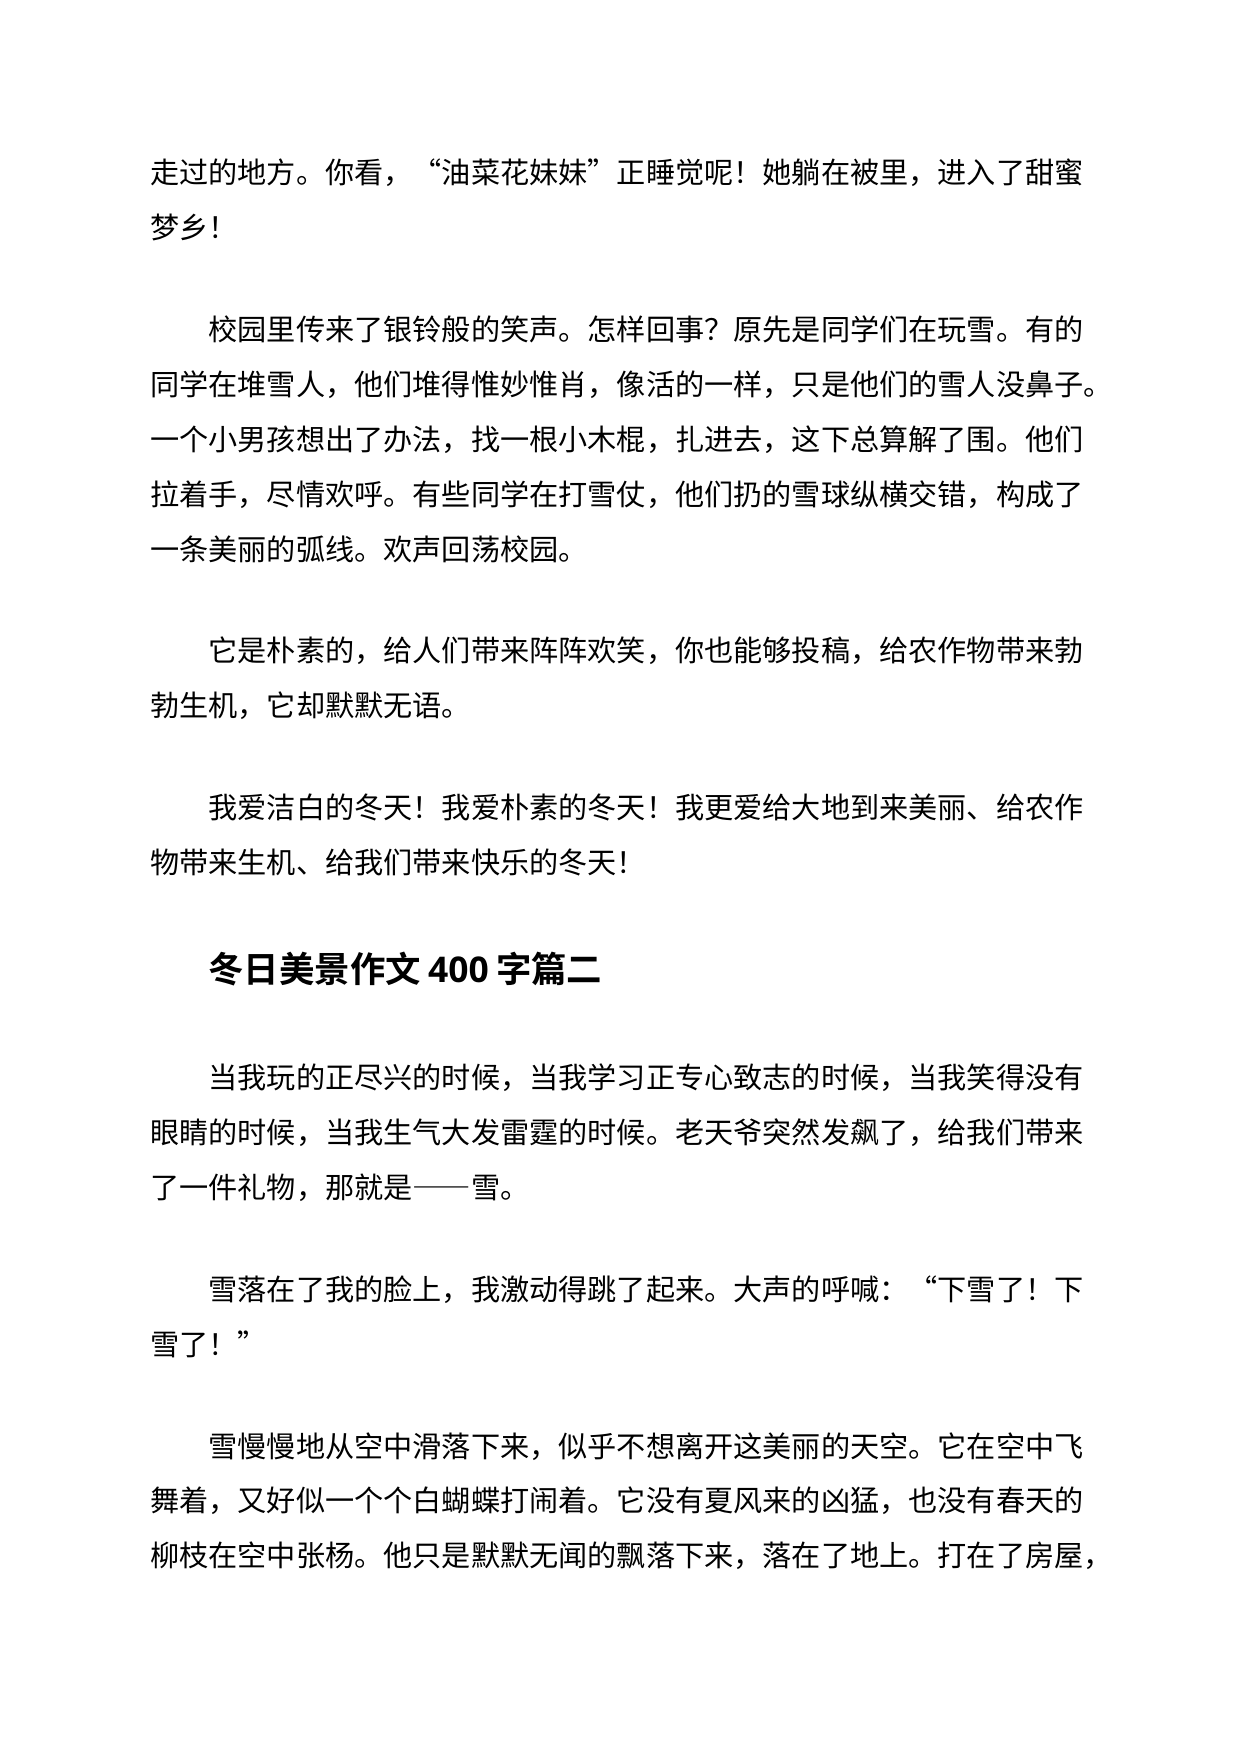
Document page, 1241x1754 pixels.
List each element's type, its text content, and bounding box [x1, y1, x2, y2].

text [150, 1423, 1090, 1575]
text 我爱洁白的冬天！我爱朴素的冬天！我更爱给大地到来美丽、给农作物带来生机、给我们带来快乐的冬天！ [150, 785, 1090, 882]
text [150, 150, 1090, 247]
text 雪落在了我的脸上，我激动得跳了起来。大声的呼喊：“下雪了！下雪了！” [150, 1266, 1090, 1364]
text 冬日美景作文400字篇二 [150, 941, 1090, 993]
text 它是朴素的，给人们带来阵阵欢笑，你也能够投稿，给农作物带来勃勃生机，它却默默无语。 [150, 628, 1090, 725]
text 校园里传来了银铃般的笑声。怎样回事？原先是同学们在玩雪。有的同学在堆雪人，他们堆得惟妙惟肖，像活的一样，只是他们的雪人没鼻子。一个小男孩想出了办法，找一根小木棍，扎进去，这下总算解了围。他们拉着手，尽情欢呼。有些同学在打雪仗，他们扔的雪球纵横交错，构成了一条美丽的弧线。欢声回荡校园。 [150, 307, 1090, 568]
text 当我玩的正尽兴的时候，当我学习正专心致志的时候，当我笑得没有眼睛的时候，当我生气大发雷霆的时候。老天爷突然发飙了，给我们带来了一件礼物，那就是——雪。 [150, 1055, 1090, 1207]
